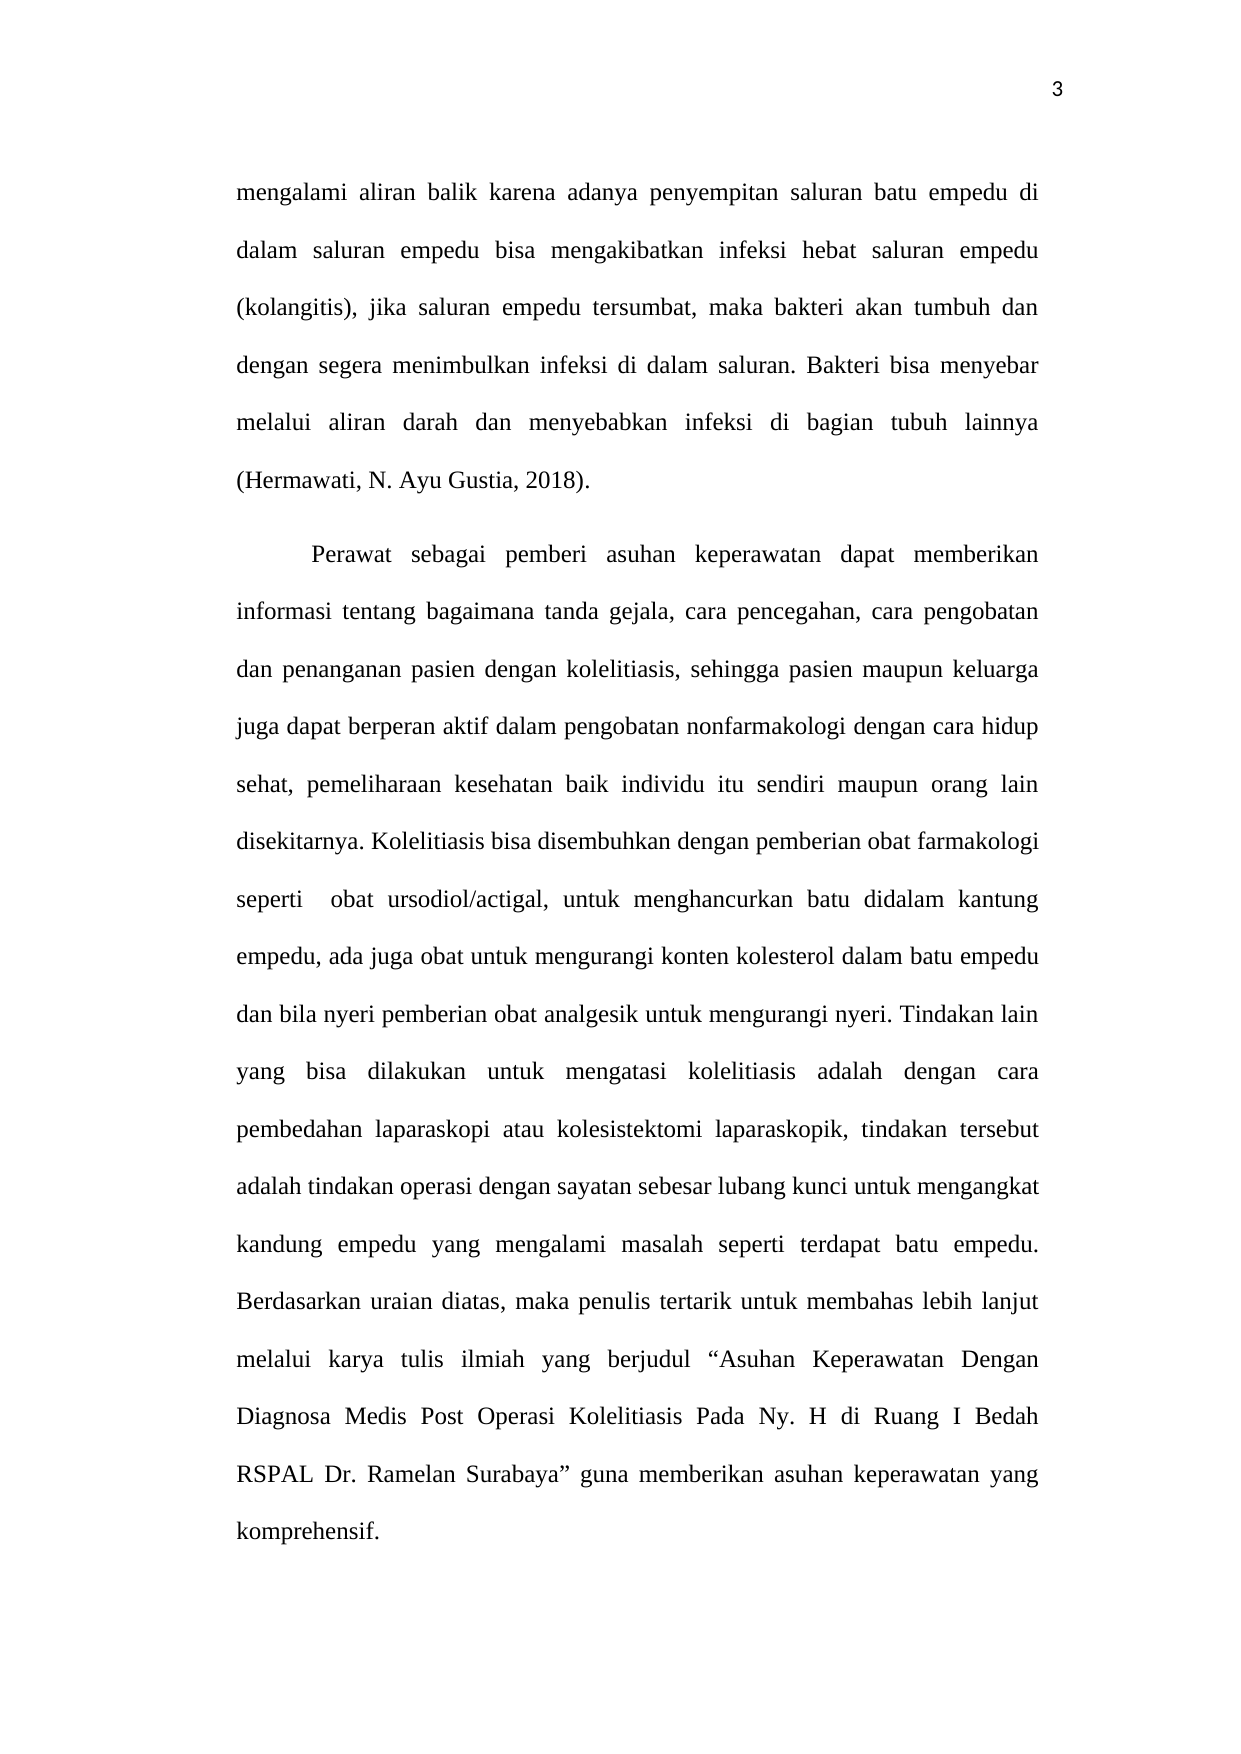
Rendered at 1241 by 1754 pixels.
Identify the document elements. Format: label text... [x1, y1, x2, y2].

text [236, 177, 1039, 493]
text Perawat sebagai pemberi asuhan keperawatan dapat memberikan informasi tentang bagaimana tanda gejala, cara pencegahan, cara pengobatan dan penanganan pasien dengan kolelitiasis, sehingga pasien maupun keluarga juga dapat berperan aktif dalam pengobatan nonfarmakologi dengan cara hidup sehat, pemeliharaan kesehatan baik individu itu sendiri maupun orang lain disekitarnya. Kolelitiasis bisa disembuhkan dengan pemberian obat farmakologi seperti obat ursodiol/actigal, untuk menghancurkan batu didalam kantung empedu, ada juga obat untuk mengurangi konten kolesterol dalam batu empedu dan bila nyeri pemberian obat analgesik untuk mengurangi nyeri. Tindakan lain yang bisa dilakukan untuk mengatasi kolelitiasis adalah dengan cara pembedahan laparaskopi atau kolesistektomi laparaskopik, tindakan tersebut adalah tindakan operasi dengan sayatan sebesar lubang kunci untuk mengangkat kandung empedu yang mengalami masalah seperti terdapat batu empedu. Berdasarkan uraian diatas, maka penulis tertarik untuk membahas lebih lanjut melalui karya tulis ilmiah yang berjudul “Asuhan Keperawatan Dengan Diagnosa Medis Post Operasi Kolelitiasis Pada Ny. H di Ruang I Bedah RSPAL Dr. Ramelan Surabaya” guna memberikan asuhan keperawatan yang komprehensif. [236, 539, 1039, 1545]
